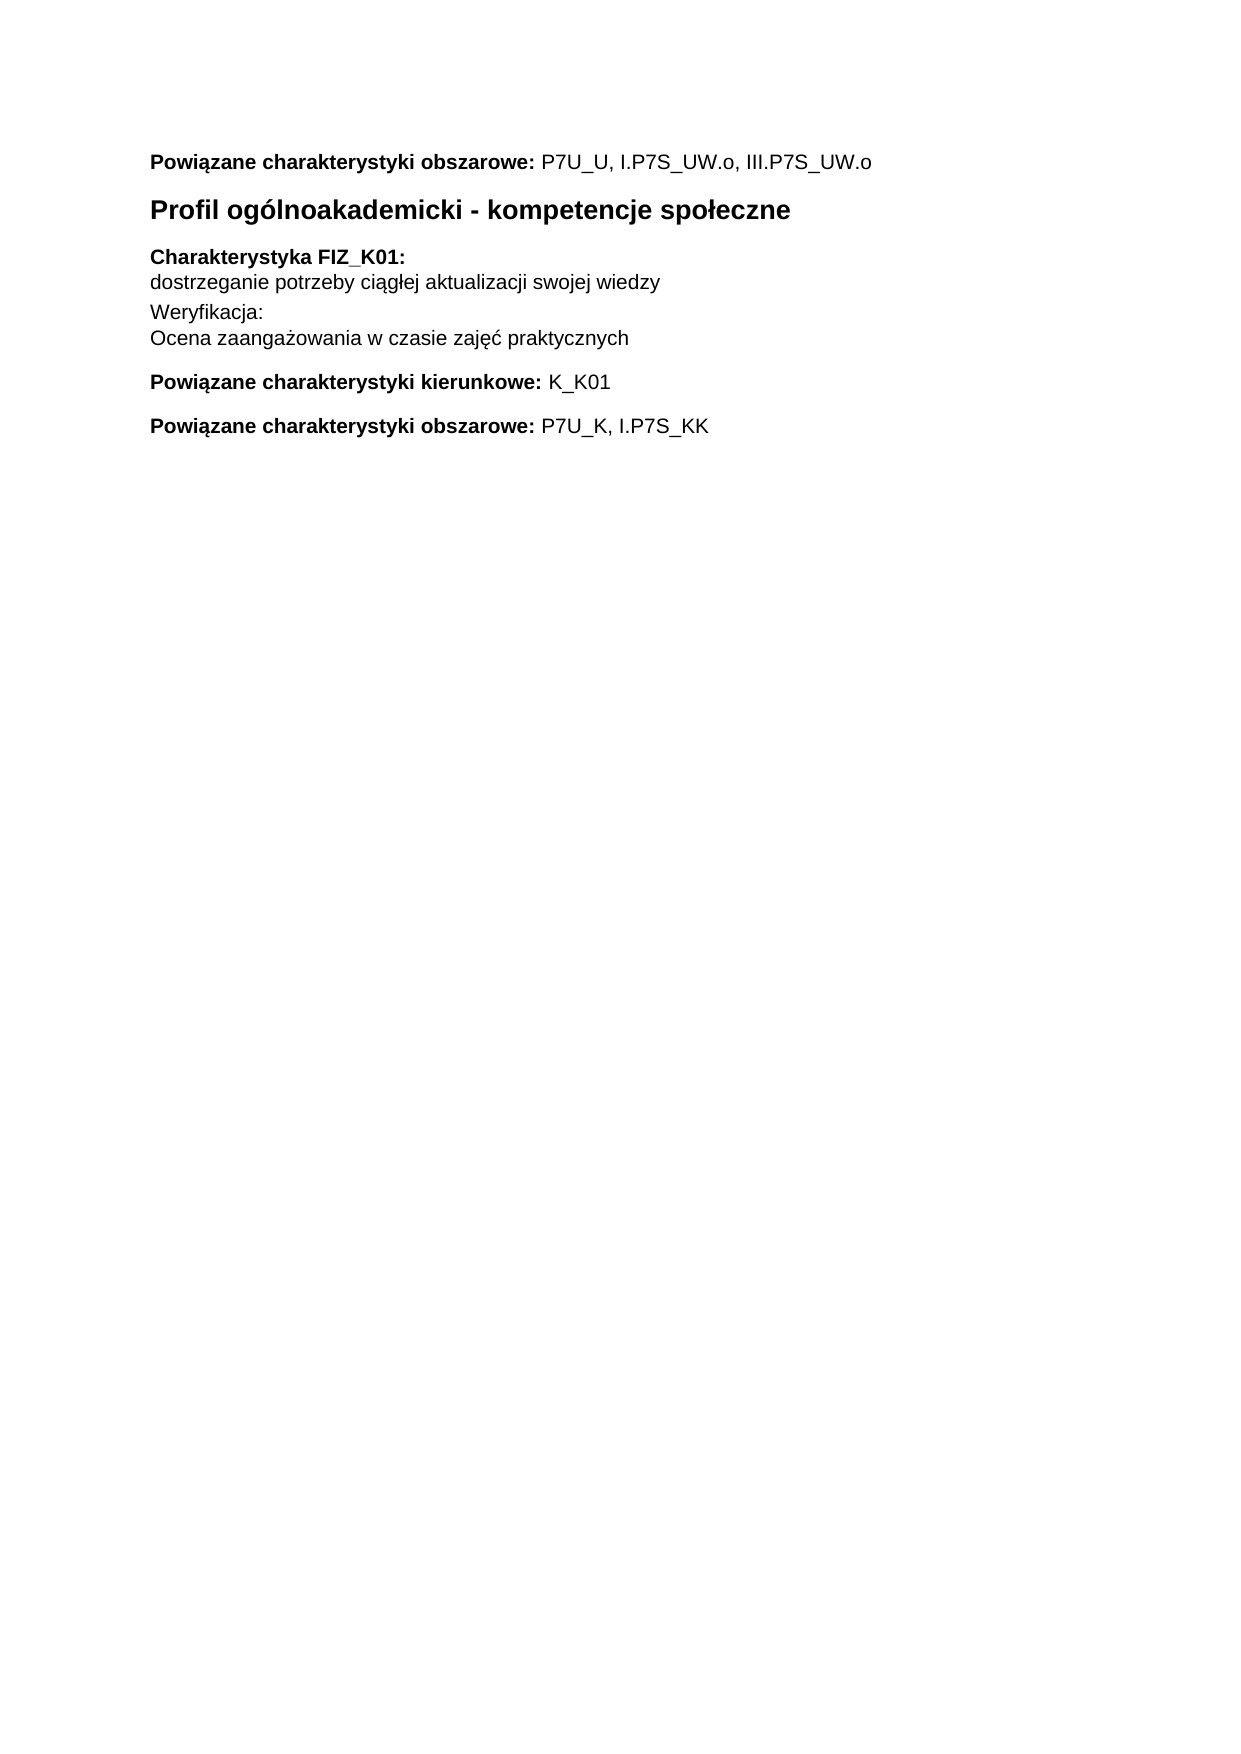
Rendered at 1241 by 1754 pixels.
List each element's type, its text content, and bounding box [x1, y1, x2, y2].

text Ocena zaangażowania w czasie zajęć praktycznych [150, 326, 1090, 350]
text dostrzeganie potrzeby ciągłej aktualizacji swojej wiedzy [150, 270, 1090, 294]
text Powiązane charakterystyki obszarowe: P7U_U, I.P7S_UW.o, III.P7S_UW.o [150, 150, 1090, 174]
subtitle Profil ogólnoakademicki - kompetencje społeczne [150, 194, 1090, 225]
text Charakterystyka FIZ_K01: [150, 245, 1090, 269]
text Powiązane charakterystyki obszarowe: P7U_K, I.P7S_KK [150, 413, 1090, 437]
text Powiązane charakterystyki kierunkowe: K_K01 [150, 370, 1090, 394]
text Weryfikacja: [150, 300, 1090, 324]
